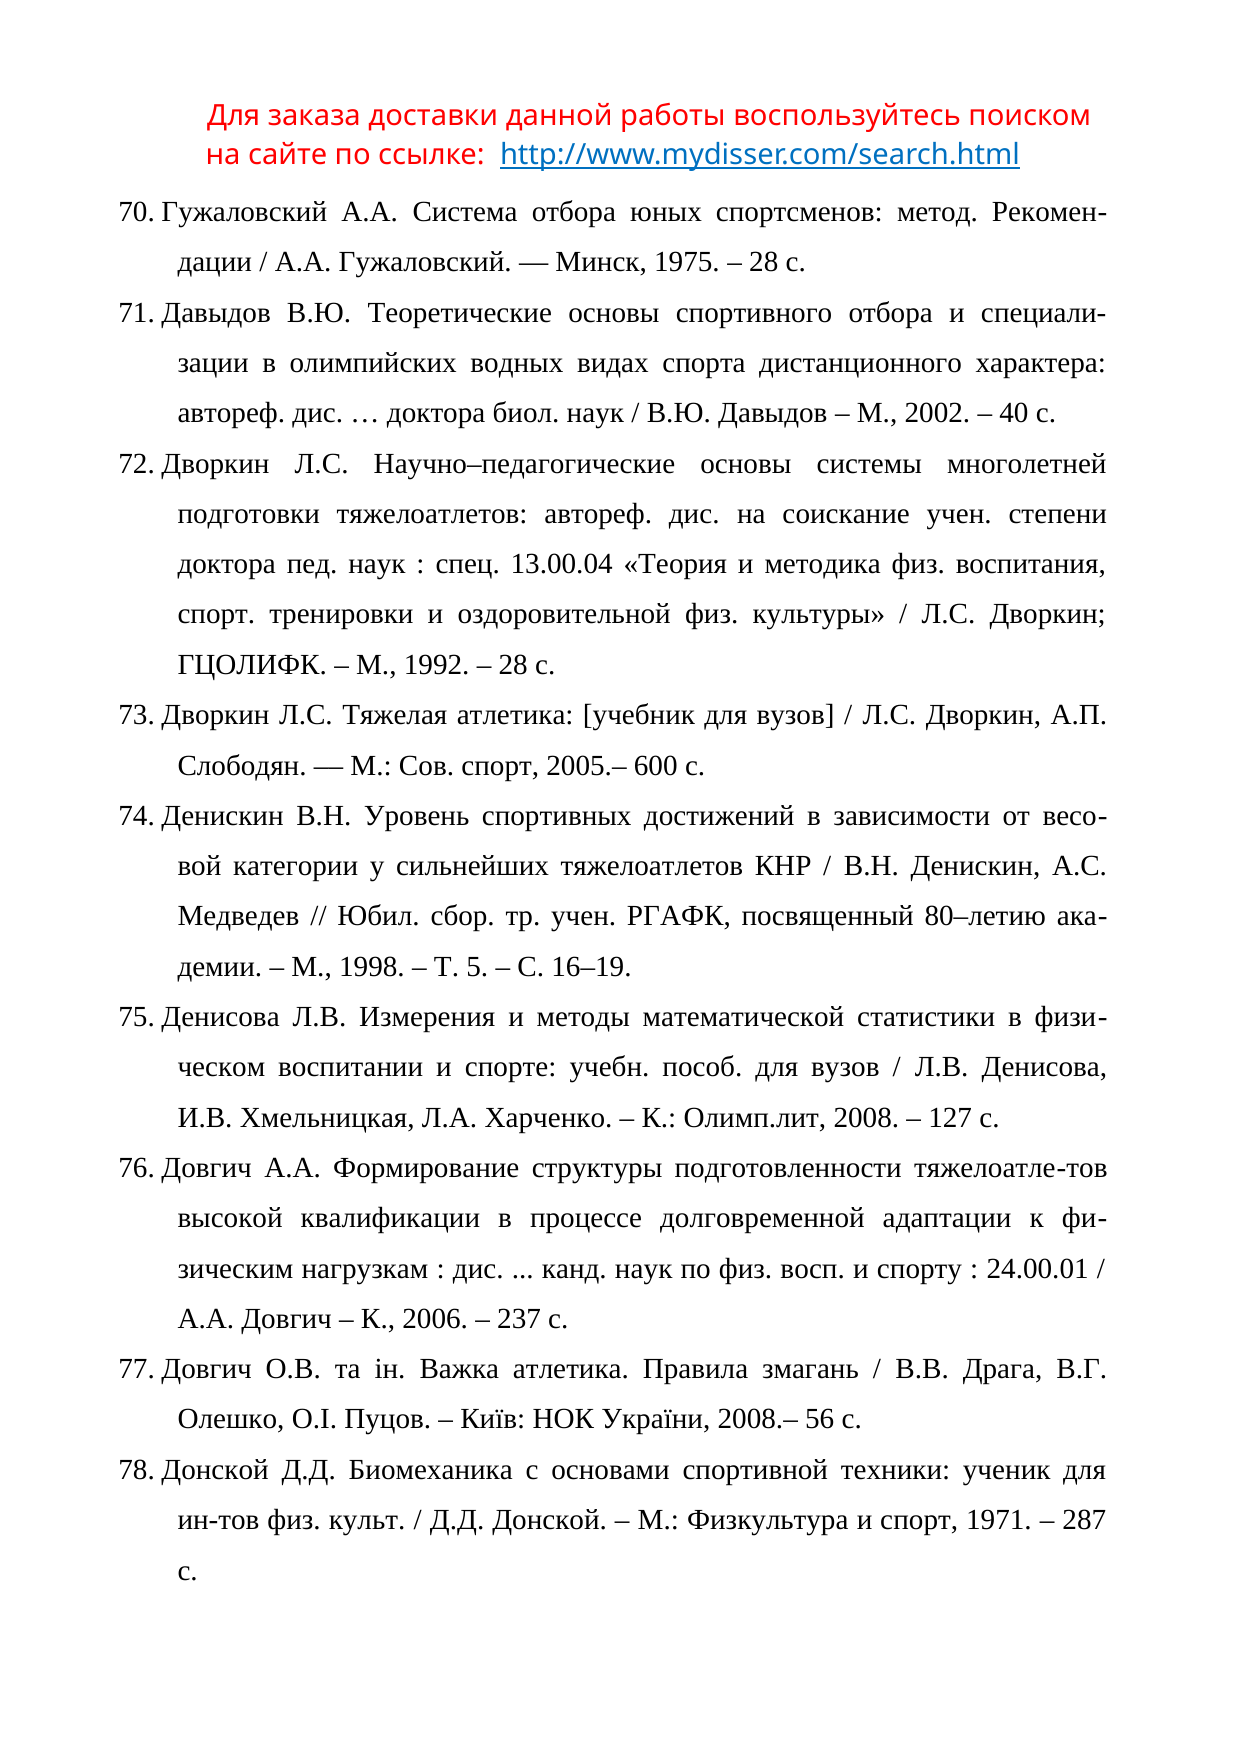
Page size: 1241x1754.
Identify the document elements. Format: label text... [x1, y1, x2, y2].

list Дворкин Л.С. Научно–педагогические основы системы многолетней подготовки тяжелоатлетов: автореф. дис. на соискание учен. степени доктора пед. наук : спец. 13.00.04 «Теория и методика физ. воспитания, спорт. тренировки и оздоровительной физ. культуры» / Л.С. Дворкин; ГЦОЛИФК. – М., 1992. – 28 с. [118, 446, 1107, 681]
list Донской Д.Д. Биомеханика с основами спортивной техники: ученик для ин-тов физ. культ. / Д.Д. Донской. – М.: Физкультура и спорт, 1971. – 287 с. [118, 1452, 1107, 1586]
list Денискин В.Н. Уровень спортивных достижений в зависимости от весо-вой категории у сильнейших тяжелоатлетов КНР / В.Н. Денискин, А.С. Медведев // Юбил. сбор. тр. учен. РГАФК, посвященный 80–летию ака-демии. – М., 1998. – Т. 5. – С. 16–19. [118, 798, 1107, 982]
list Гужаловский А.А. Система отбора юных спортсменов: метод. Рекомен-дации / А.А. Гужаловский. — Минск, 1975. – 28 с. [118, 194, 1107, 278]
list Дворкин Л.С. Тяжелая атлетика: [учебник для вузов] / Л.С. Дворкин, А.П. Слободян. –– М.: Сов. спорт, 2005.– 600 с. [118, 697, 1107, 781]
list Денисова Л.В. Измерения и методы математической статистики в физи-ческом воспитании и спорте: учебн. пособ. для вузов / Л.В. Денисова, И.В. Хмельницкая, Л.А. Харченко. – К.: Олимп.лит, 2008. – 127 с. [118, 999, 1107, 1133]
list Довгич А.А. Формирование структуры подготовленности тяжелоатле-тов высокой квалификации в процессе долговременной адаптации к фи-зическим нагрузкам : дис. ... канд. наук по физ. восп. и спорту : 24.00.01 / А.А. Довгич – К., 2006. – 237 с. [118, 1150, 1107, 1334]
list Довгич О.В. та ін. Важка атлетика. Правила змагань / В.В. Драга, В.Г. Олешко, О.І. Пуцов. – Київ: НОК України, 2008.– 56 с. [118, 1351, 1107, 1435]
list Давыдов В.Ю. Теоретические основы спортивного отбора и специали-зации в олимпийских водных видах спорта дистанционного характера: автореф. дис. … доктора биол. наук / В.Ю. Давыдов – М., 2002. – 40 с. [118, 295, 1107, 429]
